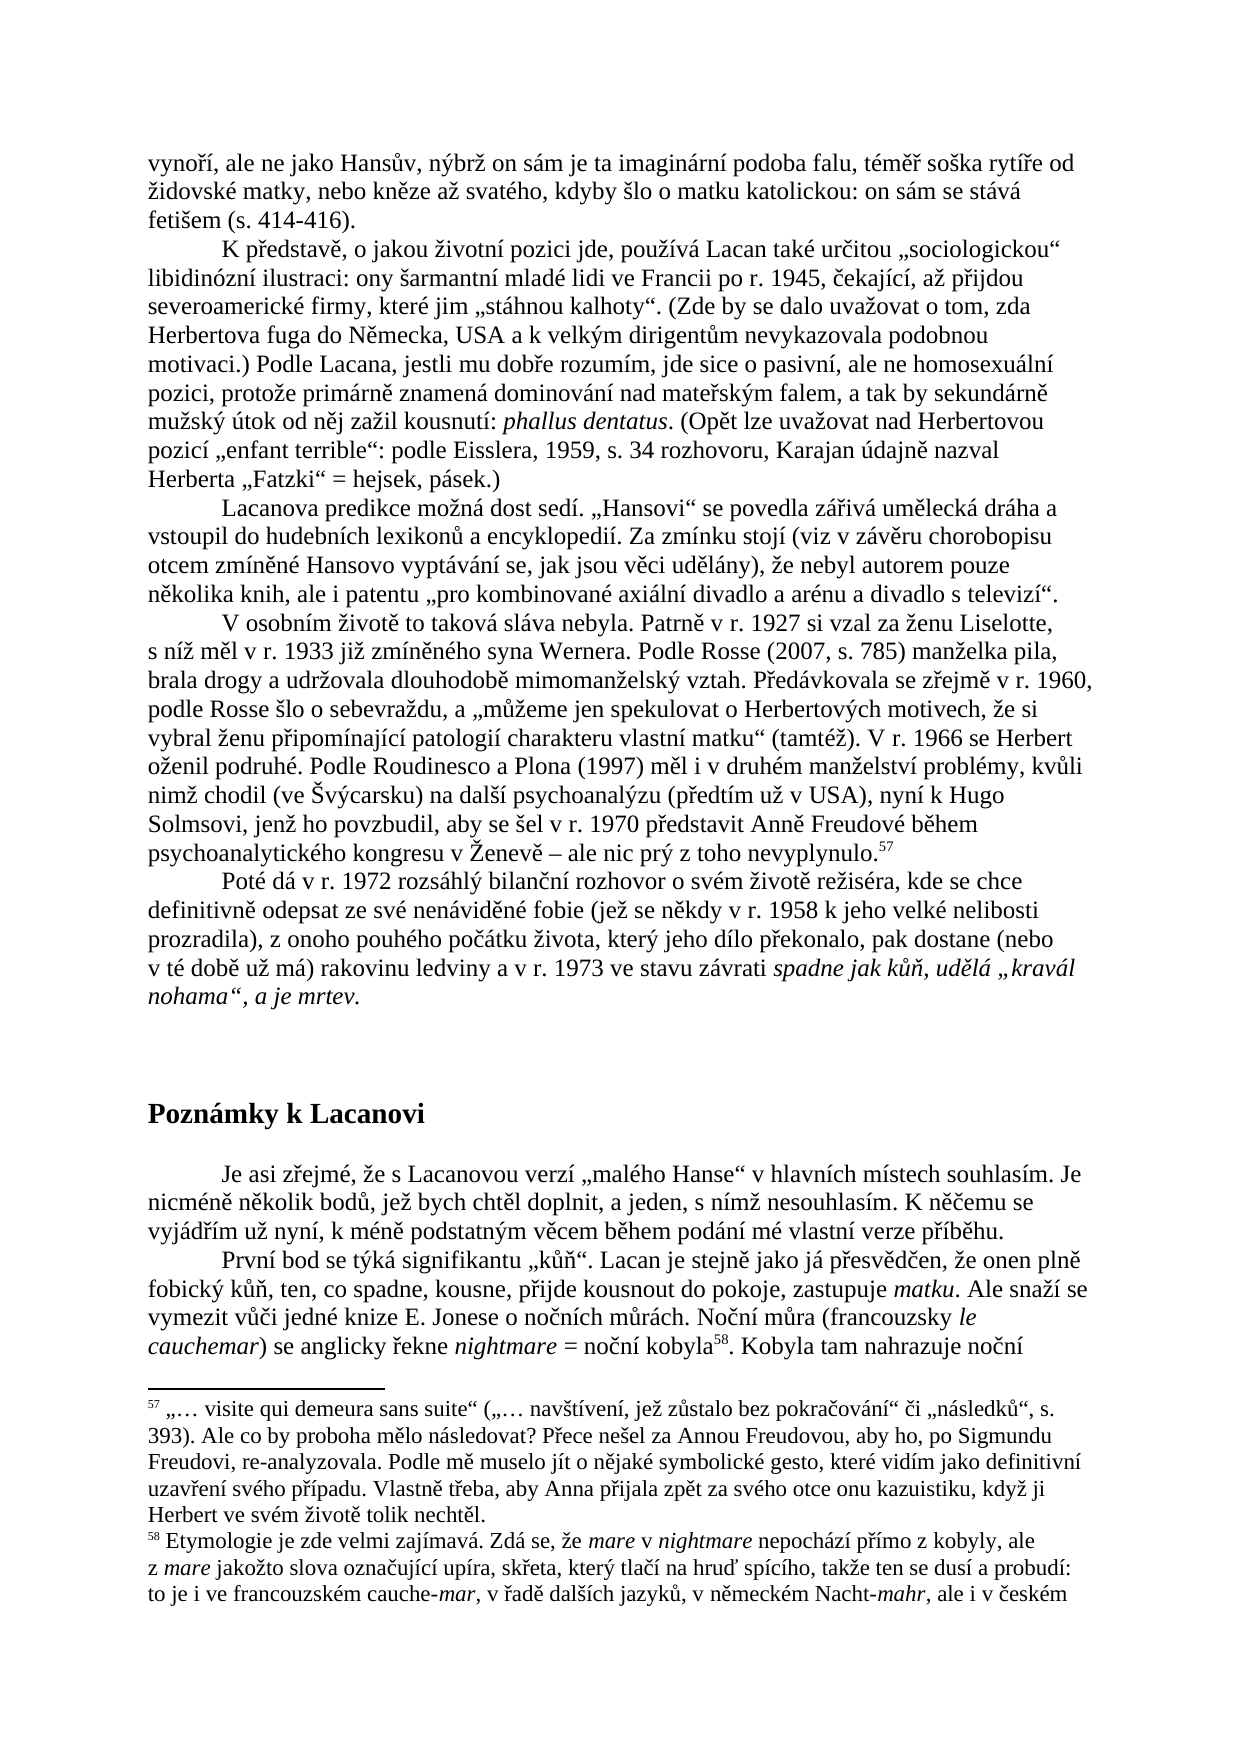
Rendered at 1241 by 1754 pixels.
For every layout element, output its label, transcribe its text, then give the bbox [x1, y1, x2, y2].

text Hansovy dívky budou stigmatizovány tím, jak kdysi vstoupily do jeho libidinální struktury: bude jistě milovat ženy, ale budou pro něj spojeny s vyzkoušením si své moci: proto se jich také bude vždy obávat – budou to jeho metresy, paní („maîtresses“). Dcery („filles“) jeho ducha, uloupené matce (s. 338.) To naznačuje nějaké, z narcismu odvozené podrobování své moci, možná až určité týrání. Protože jde o vztah imaginární a narcistní, je tam jak touha ovládnout, tak obava, a v manželském soužití pak asi akce a reakce, a pokud nedojde k rozchodu, nějaký věčný souboj. Podobný poměr naznačuje i závěr předposlední Lacanovy kapitoly (XXIII. „Potomstvo hojné bez ženy mi dá“) se zmistrováním („la maîtrise“) koně, dominování nad koněm (podle vzoru v Hanně, jedoucí údajně na koni do Gmundenu). Falus jakožto Hansovo vlastní pohlaví je přitom ze hry, podstatný je zde již zmíněný zadek, tj. vztah s matkou: otec je mimo, Hans se pojímá jako svůj mytický otec (s. 406-408). V poslední kapitole (XXIV. Od Hanse fetiše k Leonardovi v zrcadle) se falus vynoří, ale ne jako Hansův, nýbrž on sám je ta imaginární podoba falu, téměř soška rytíře od židovské matky, nebo kněze až svatého, kdyby šlo o matku katolickou: on sám se stává fetišem (s. 414-416). [148, 148, 1093, 234]
text K představě, o jakou životní pozici jde, používá Lacan také určitou „sociologickou“ libidinózní ilustraci: ony šarmantní mladé lidi ve Francii po r. 1945, čekající, až přijdou severoamerické firmy, které jim „stáhnou kalhoty“. (Zde by se dalo uvažovat o tom, zda Herbertova fuga do Německa, USA a k velkým dirigentům nevykazovala podobnou motivaci.) Podle Lacana, jestli mu dobře rozumím, jde sice o pasivní, ale ne homosexuální pozici, protože primárně znamená dominování nad mateřským falem, a tak by sekundárně mužský útok od něj zažil kousnutí: phallus dentatus. (Opět lze uvažovat nad Herbertovou pozicí „enfant terrible“: podle Eisslera, 1959, s. 34 rozhovoru, Karajan údajně nazval Herberta „Fatzki“ = hejsek, pásek.) [148, 234, 1093, 493]
text Poznámky k Lacanovi [148, 1096, 1093, 1130]
text V osobním životě to taková sláva nebyla. Patrně v r. 1927 si vzal za ženu Liselotte, s níž měl v r. 1933 již zmíněného syna Wernera. Podle Rosse (2007, s. 785) manželka pila, brala drogy a udržovala dlouhodobě mimomanželský vztah. Předávkovala se zřejmě v r. 1960, podle Rosse šlo o sebevraždu, a „můžeme jen spekulovat o Herbertových motivech, že si vybral ženu připomínající patologií charakteru vlastní matku“ (tamtéž). V r. 1966 se Herbert oženil podruhé. Podle Roudinesco a Plona (1997) měl i v druhém manželství problémy, kvůli nimž chodil (ve Švýcarsku) na další psychoanalýzu (předtím už v USA), nyní k Hugo Solmsovi, jenž ho povzbudil, aby se šel v r. 1970 představit Anně Freudové během psychoanalytického kongresu v Ženevě – ale nic prý z toho nevyplynulo. [148, 608, 1093, 866]
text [148, 1245, 1093, 1360]
text Lacanova predikce možná dost sedí. „Hansovi“ se povedla zářivá umělecká dráha a vstoupil do hudebních lexikonů a encyklopedií. Za zmínku stojí (viz v závěru chorobopisu otcem zmíněné Hansovo vyptávání se, jak jsou věci udělány), že nebyl autorem pouze několika knih, ale i patentu „pro kombinované axiální divadlo a arénu a divadlo s televizí“. [148, 493, 1093, 608]
text Je asi zřejmé, že s Lacanovou verzí „malého Hanse“ v hlavních místech souhlasím. Je nicméně několik bodů, jež bych chtěl doplnit, a jeden, s nímž nesouhlasím. K něčemu se vyjádřím už nyní, k méně podstatným věcem během podání mé vlastní verze příběhu. [148, 1159, 1093, 1245]
text Poté dá v r. 1972 rozsáhlý bilanční rozhovor o svém životě režiséra, kde se chce definitivně odepsat ze své nenáviděné fobie (jež se někdy v r. 1958 k jeho velké nelibosti prozradila), z onoho pouhého počátku života, který jeho dílo překonalo, pak dostane (nebo v té době už má) rakovinu ledviny a v r. 1973 ve stavu závrati spadne jak kůň, udělá „kravál nohama“, a je mrtev. [148, 866, 1093, 1010]
